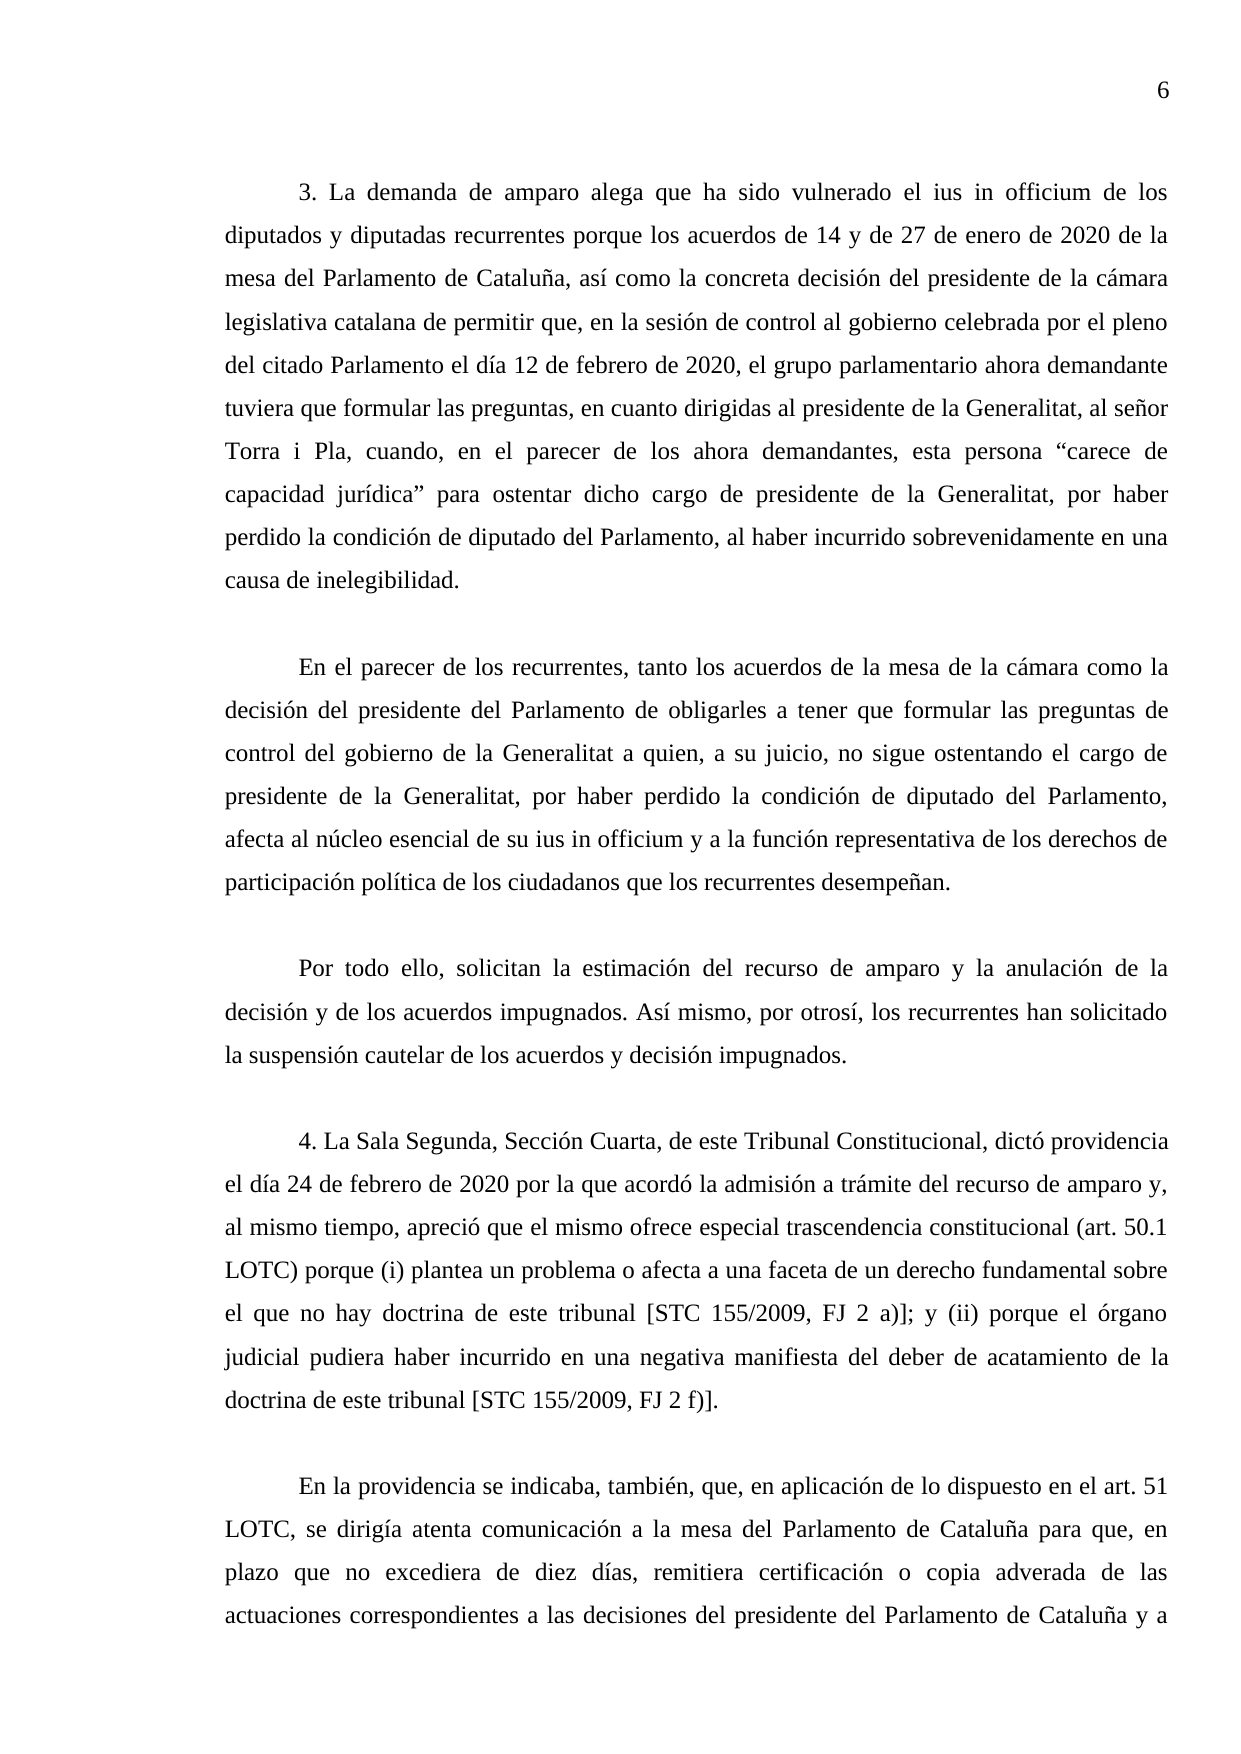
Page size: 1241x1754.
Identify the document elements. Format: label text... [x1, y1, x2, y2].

text Por todo ello, solicitan la estimación del recurso de amparo y la anulación de la decisión y de los acuerdos impugnados. Así mismo, por otrosí, los recurrentes han solicitado la suspensión cautelar de los acuerdos y decisión impugnados. [224, 953, 1169, 1068]
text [224, 1471, 1169, 1629]
text En el parecer de los recurrentes, tanto los acuerdos de la mesa de la cámara como la decisión del presidente del Parlamento de obligarles a tener que formular las preguntas de control del gobierno de la Generalitat a quien, a su juicio, no sigue ostentando el cargo de presidente de la Generalitat, por haber perdido la condición de diputado del Parlamento, afecta al núcleo esencial de su ius in officium y a la función representativa de los derechos de participación política de los ciudadanos que los recurrentes desempeñan. [224, 652, 1169, 896]
text 4. La Sala Segunda, Sección Cuarta, de este Tribunal Constitucional, dictó providencia el día 24 de febrero de 2020 por la que acordó la admisión a trámite del recurso de amparo y, al mismo tiempo, apreció que el mismo ofrece especial trascendencia constitucional (art. 50.1 LOTC) porque (i) plantea un problema o afecta a una faceta de un derecho fundamental sobre el que no hay doctrina de este tribunal [STC 155/2009, FJ 2 a)]; y (ii) porque el órgano judicial pudiera haber incurrido en una negativa manifiesta del deber de acatamiento de la doctrina de este tribunal [STC 155/2009, FJ 2 f)]. [224, 1126, 1169, 1413]
text 3. La demanda de amparo alega que ha sido vulnerado el ius in officium de los diputados y diputadas recurrentes porque los acuerdos de 14 y de 27 de enero de 2020 de la mesa del Parlamento de Cataluña, así como la concreta decisión del presidente de la cámara legislativa catalana de permitir que, en la sesión de control al gobierno celebrada por el pleno del citado Parlamento el día 12 de febrero de 2020, el grupo parlamentario ahora demandante tuviera que formular las preguntas, en cuanto dirigidas al presidente de la Generalitat, al señor Torra i Pla, cuando, en el parecer de los ahora demandantes, esta persona “carece de capacidad jurídica” para ostentar dicho cargo de presidente de la Generalitat, por haber perdido la condición de diputado del Parlamento, al haber incurrido sobrevenidamente en una causa de inelegibilidad. [224, 177, 1169, 594]
